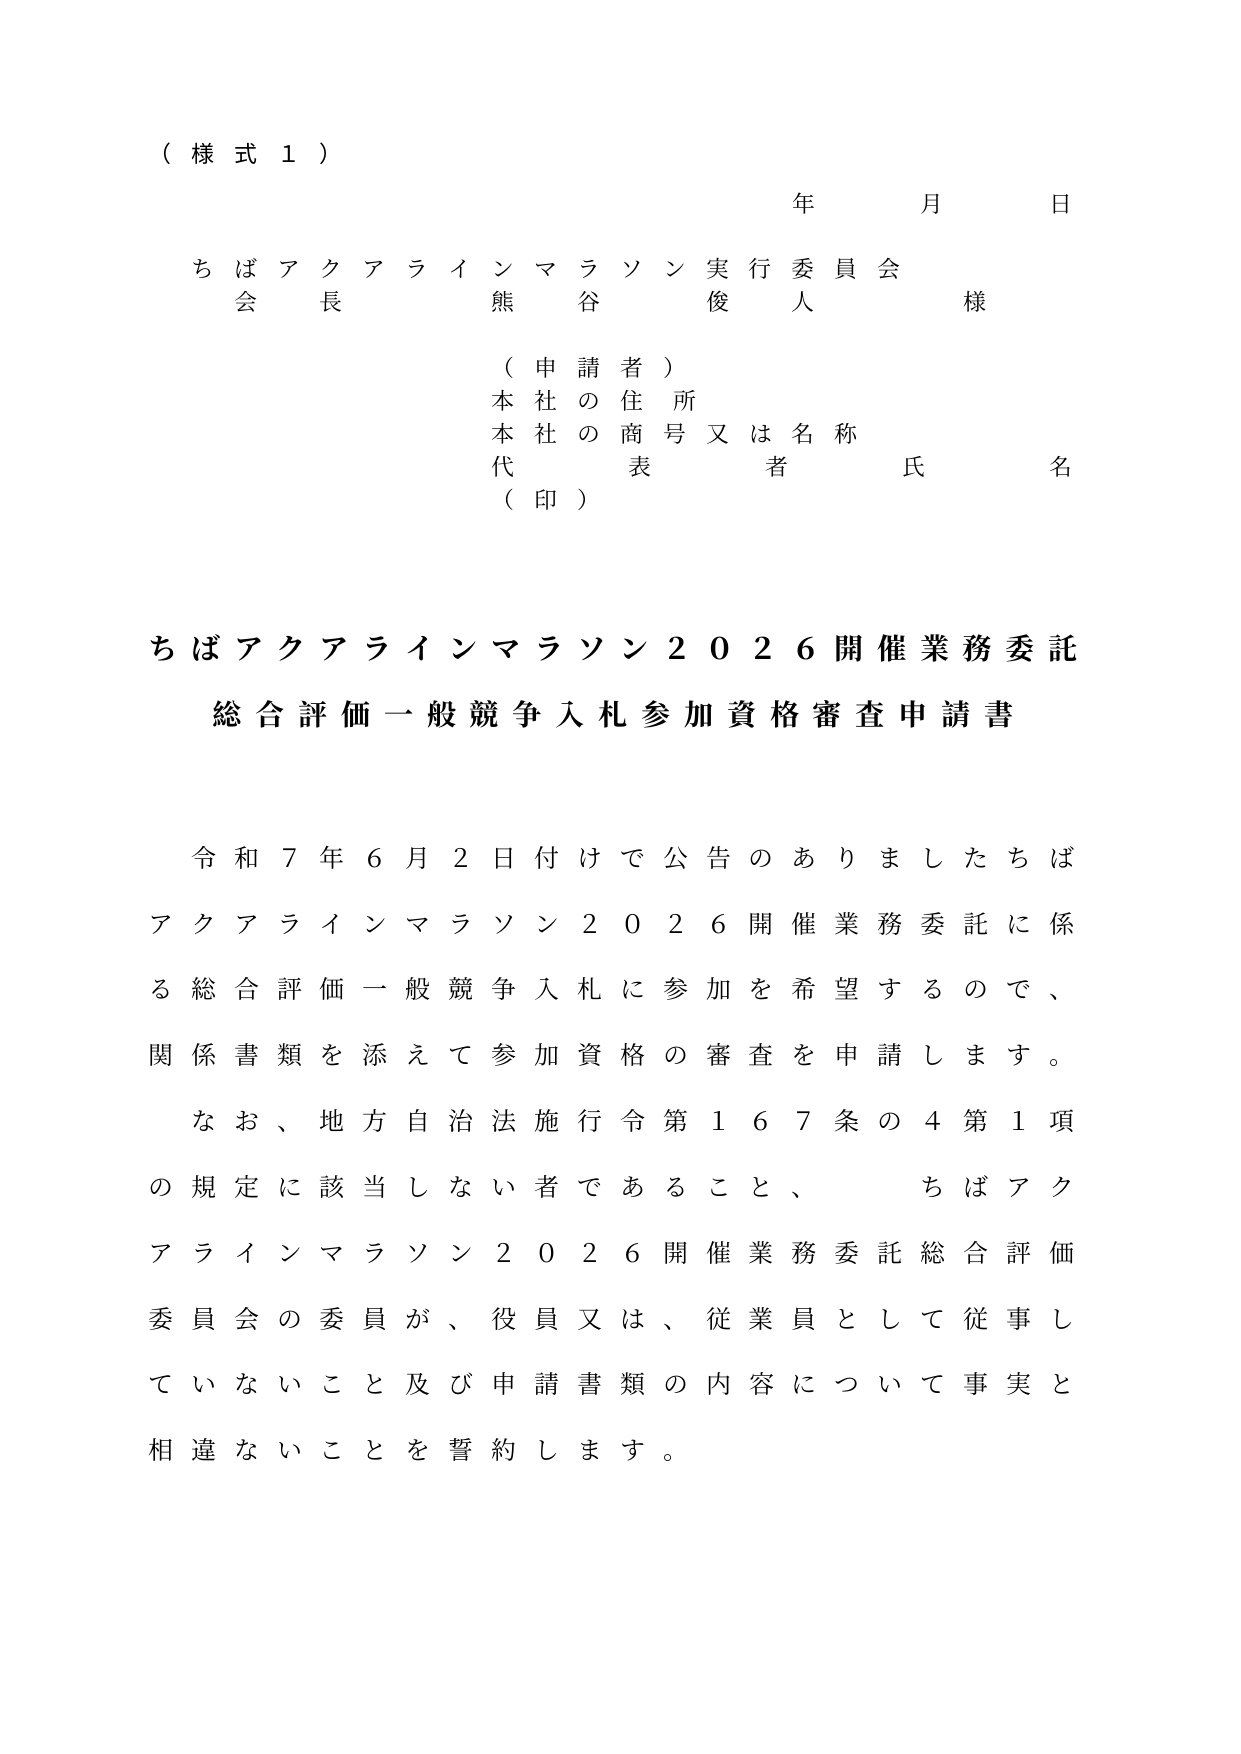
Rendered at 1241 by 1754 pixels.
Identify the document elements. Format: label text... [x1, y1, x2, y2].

text （申請者） [471, 350, 1092, 383]
text 総合評価一般競争入札参加資格審査申請書 [148, 679, 1092, 745]
text ちばアクアラインマラソン実行委員会 [148, 252, 1092, 284]
text 代表者氏名 （印） [471, 449, 1092, 515]
text （様式１） [148, 120, 1092, 186]
text ちばアクアラインマラソン２０２６開催業務委託 [148, 614, 1092, 679]
text 令和７年６月２日付けで公告のありましたちばアクアラインマラソン２０２６開催業務委託に係る総合評価一般競争入札に参加を希望するので、関係書類を添えて参加資格の審査を申請します。 [148, 824, 1092, 1087]
text 本社の商号又は名称 [471, 416, 1092, 449]
text 本社の住所 [471, 383, 1092, 416]
text 会 長 熊 谷 俊 人 様 [148, 284, 1092, 317]
text 年 月 日 [148, 186, 1092, 219]
text なお、地方自治法施行令第１６７条の４第１項の規定に該当しない者であること、 ちばアクアラインマラソン２０２６開催業務委託総合評価委員会の委員が、役員又は、従業員として従事していないこと及び申請書類の内容について事実と相違ないことを誓約します。 [148, 1087, 1092, 1482]
